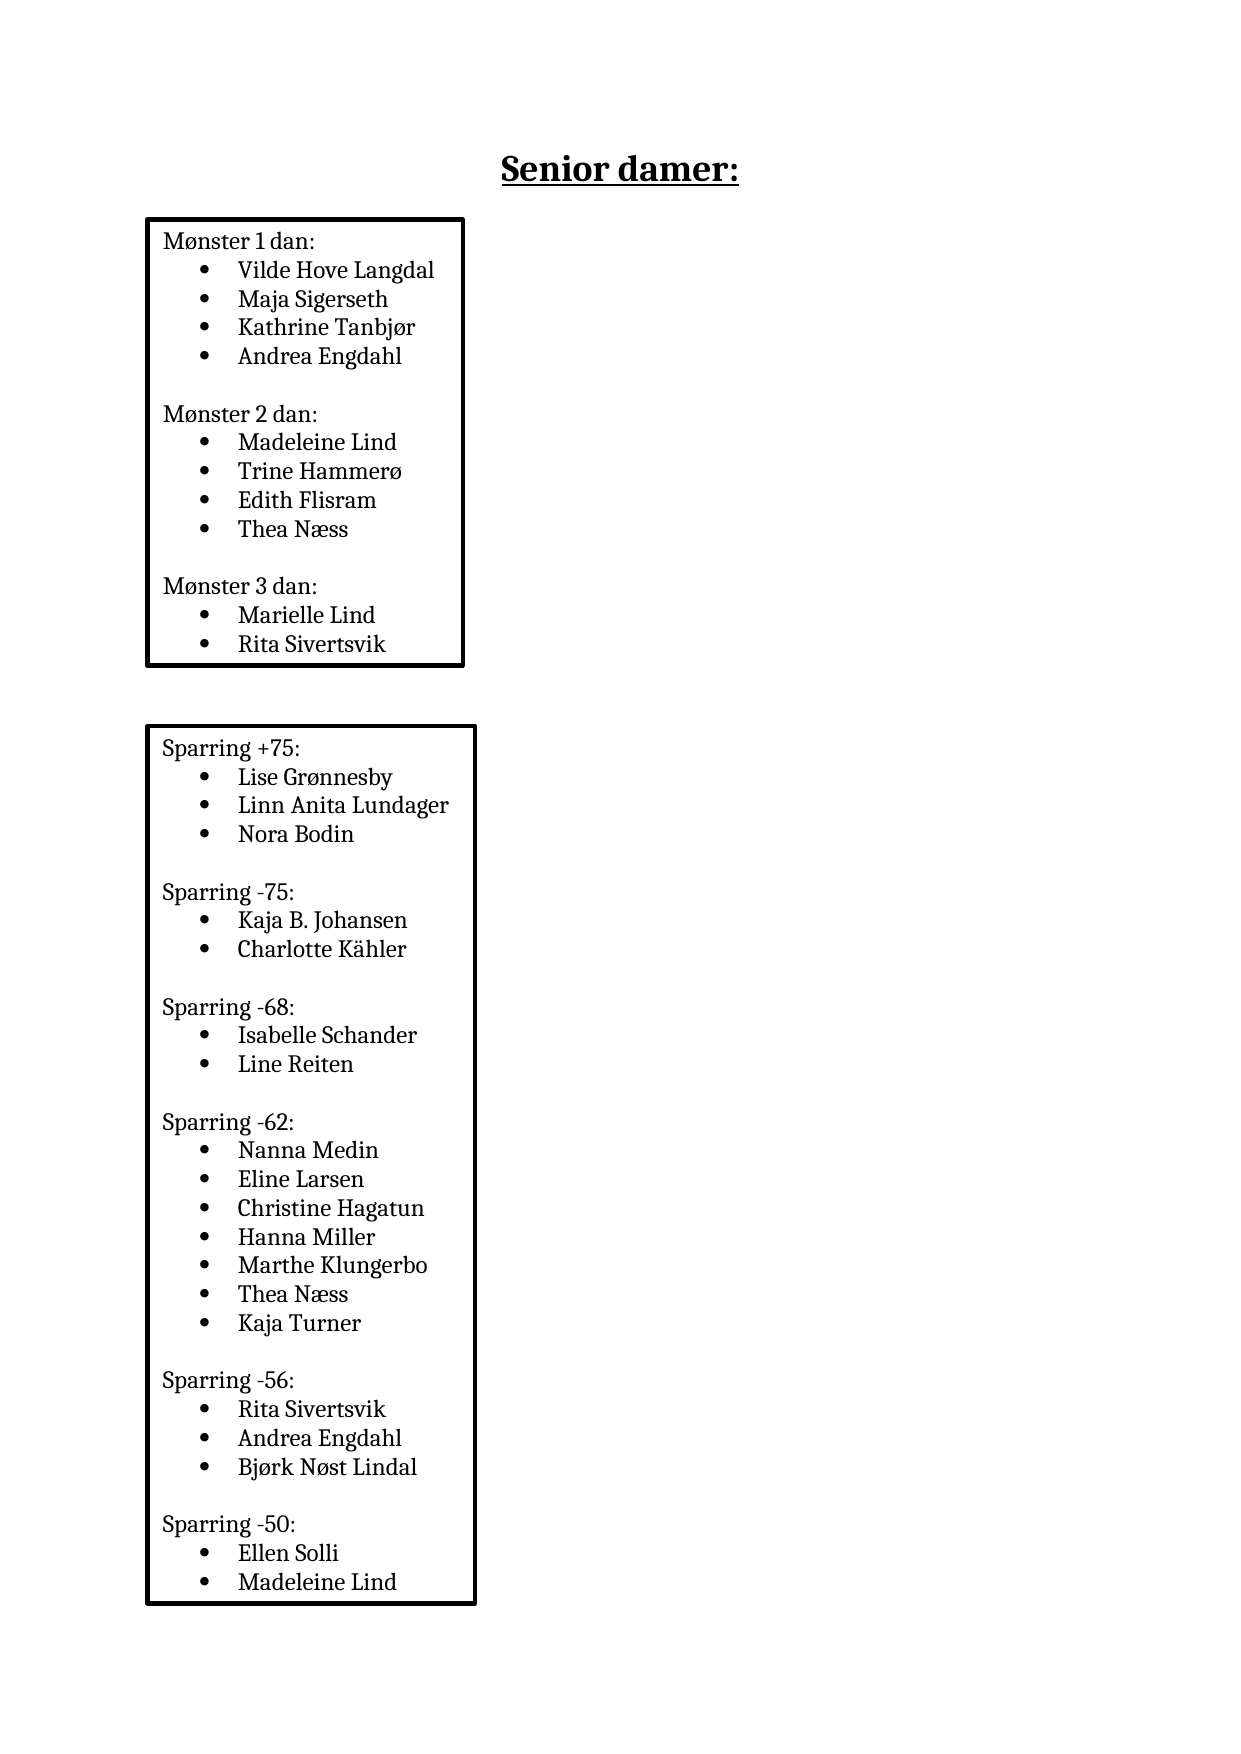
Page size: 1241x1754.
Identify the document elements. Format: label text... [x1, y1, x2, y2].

text Senior damer: [148, 148, 1093, 191]
